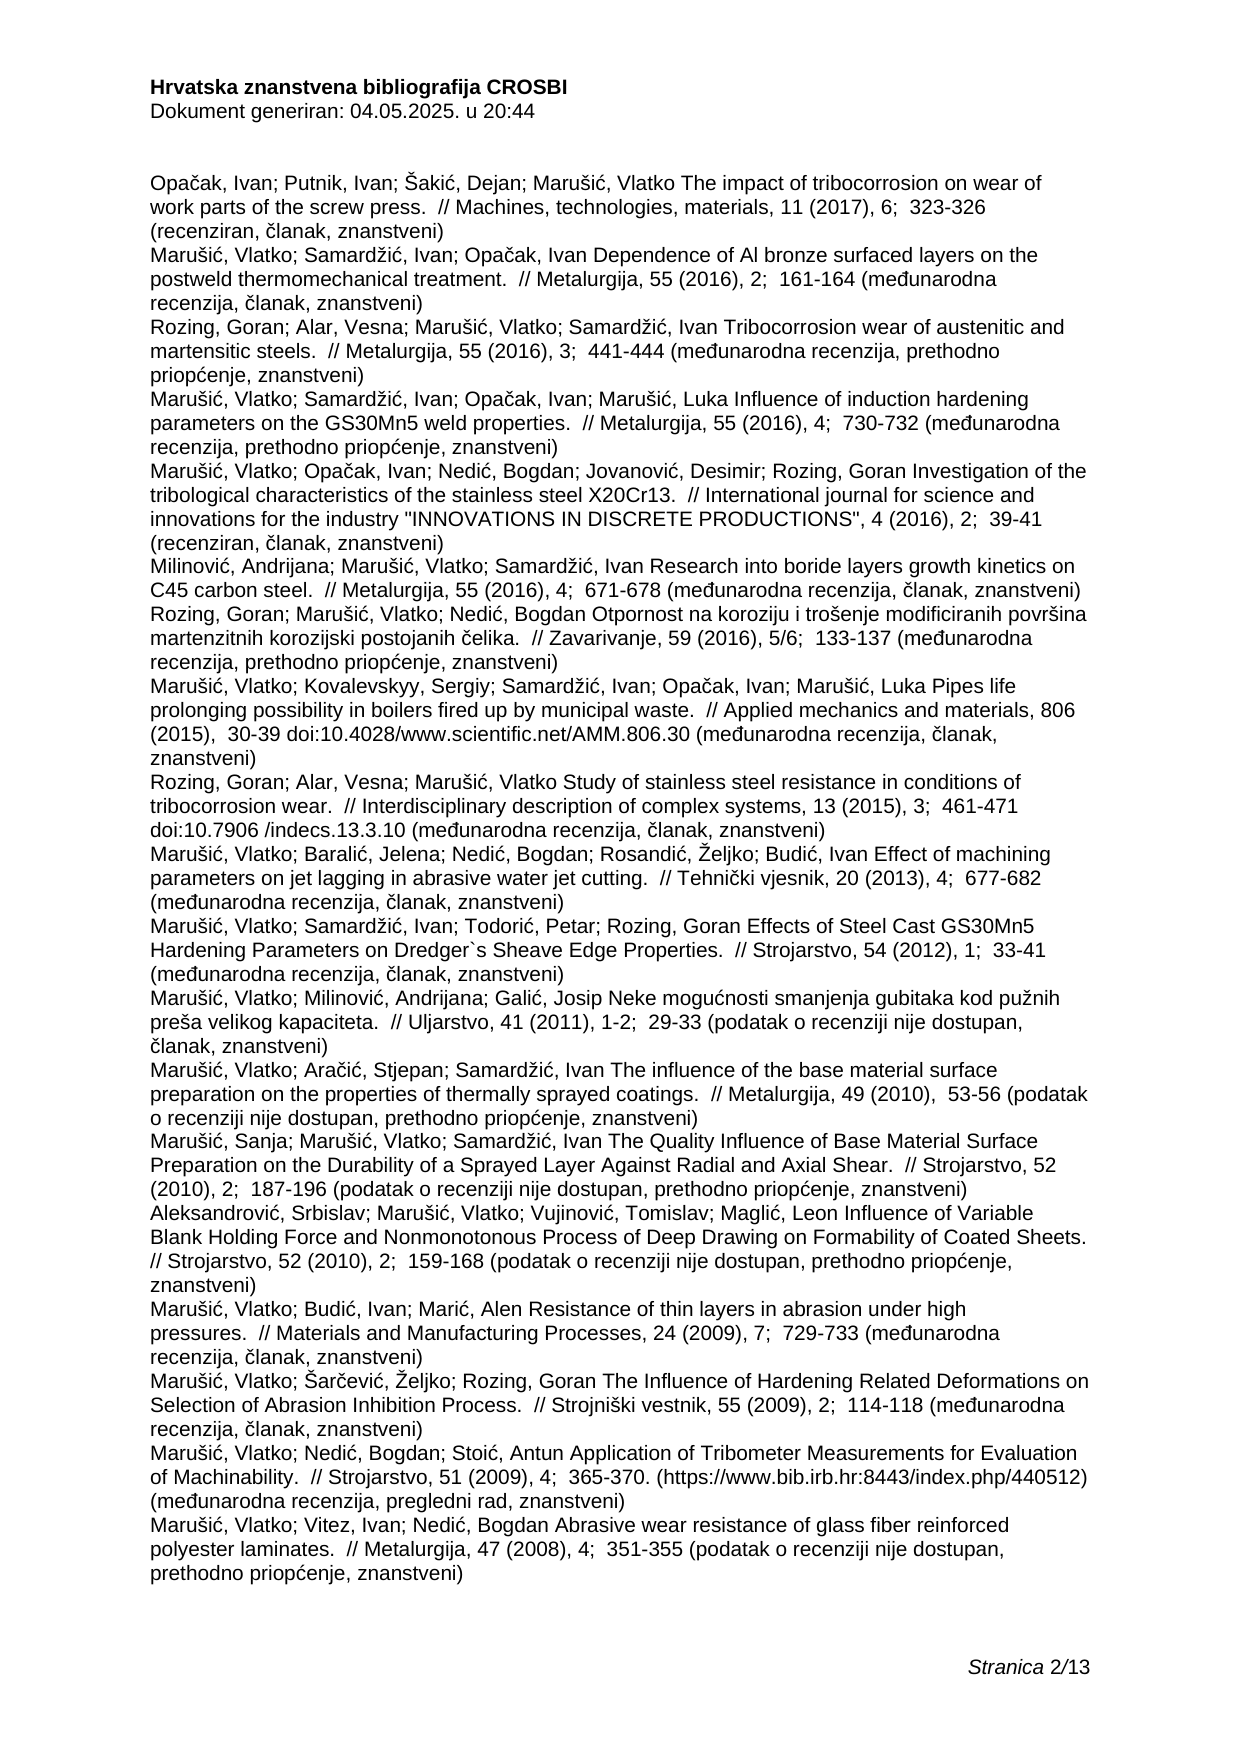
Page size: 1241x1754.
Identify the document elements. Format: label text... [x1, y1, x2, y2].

text Marušić, Vlatko; Baralić, Jelena; Nedić, Bogdan; Rosandić, Željko; Budić, Ivan [150, 842, 1090, 914]
text Rozing, Goran; Marušić, Vlatko; Nedić, Bogdan [150, 602, 1090, 674]
text Rozing, Goran; Alar, Vesna; Marušić, Vlatko; Samardžić, Ivan [150, 315, 1090, 387]
text Marušić, Vlatko; Samardžić, Ivan; Todorić, Petar; Rozing, Goran [150, 914, 1090, 986]
text Marušić, Vlatko; Opačak, Ivan; Nedić, Bogdan; Jovanović, Desimir; Rozing, Goran [150, 458, 1090, 554]
text Marušić, Vlatko; Nedić, Bogdan; Stoić, Antun [150, 1441, 1090, 1513]
text Rozing, Goran; Alar, Vesna; Marušić, Vlatko [150, 770, 1090, 842]
text Aleksandrović, Srbislav; Marušić, Vlatko; Vujinović, Tomislav; Maglić, Leon [150, 1201, 1090, 1297]
text Marušić, Vlatko; Vitez, Ivan; Nedić, Bogdan [150, 1513, 1090, 1584]
text Marušić, Vlatko; Šarčević, Željko; Rozing, Goran [150, 1369, 1090, 1441]
text Marušić, Vlatko; Aračić, Stjepan; Samardžić, Ivan [150, 1057, 1090, 1129]
text Marušić, Vlatko; Milinović, Andrijana; Galić, Josip [150, 986, 1090, 1057]
text Milinović, Andrijana; Marušić, Vlatko; Samardžić, Ivan [150, 554, 1090, 602]
text Marušić, Vlatko; Samardžić, Ivan; Opačak, Ivan [150, 243, 1090, 315]
text Marušić, Vlatko; Samardžić, Ivan; Opačak, Ivan; Marušić, Luka [150, 387, 1090, 458]
text Marušić, Sanja; Marušić, Vlatko; Samardžić, Ivan [150, 1129, 1090, 1201]
text Opačak, Ivan; Putnik, Ivan; Šakić, Dejan; Marušić, Vlatko [150, 171, 1090, 243]
text Marušić, Vlatko; Budić, Ivan; Marić, Alen [150, 1297, 1090, 1369]
text Marušić, Vlatko; Kovalevskyy, Sergiy; Samardžić, Ivan; Opačak, Ivan; Marušić, Luka [150, 674, 1090, 770]
